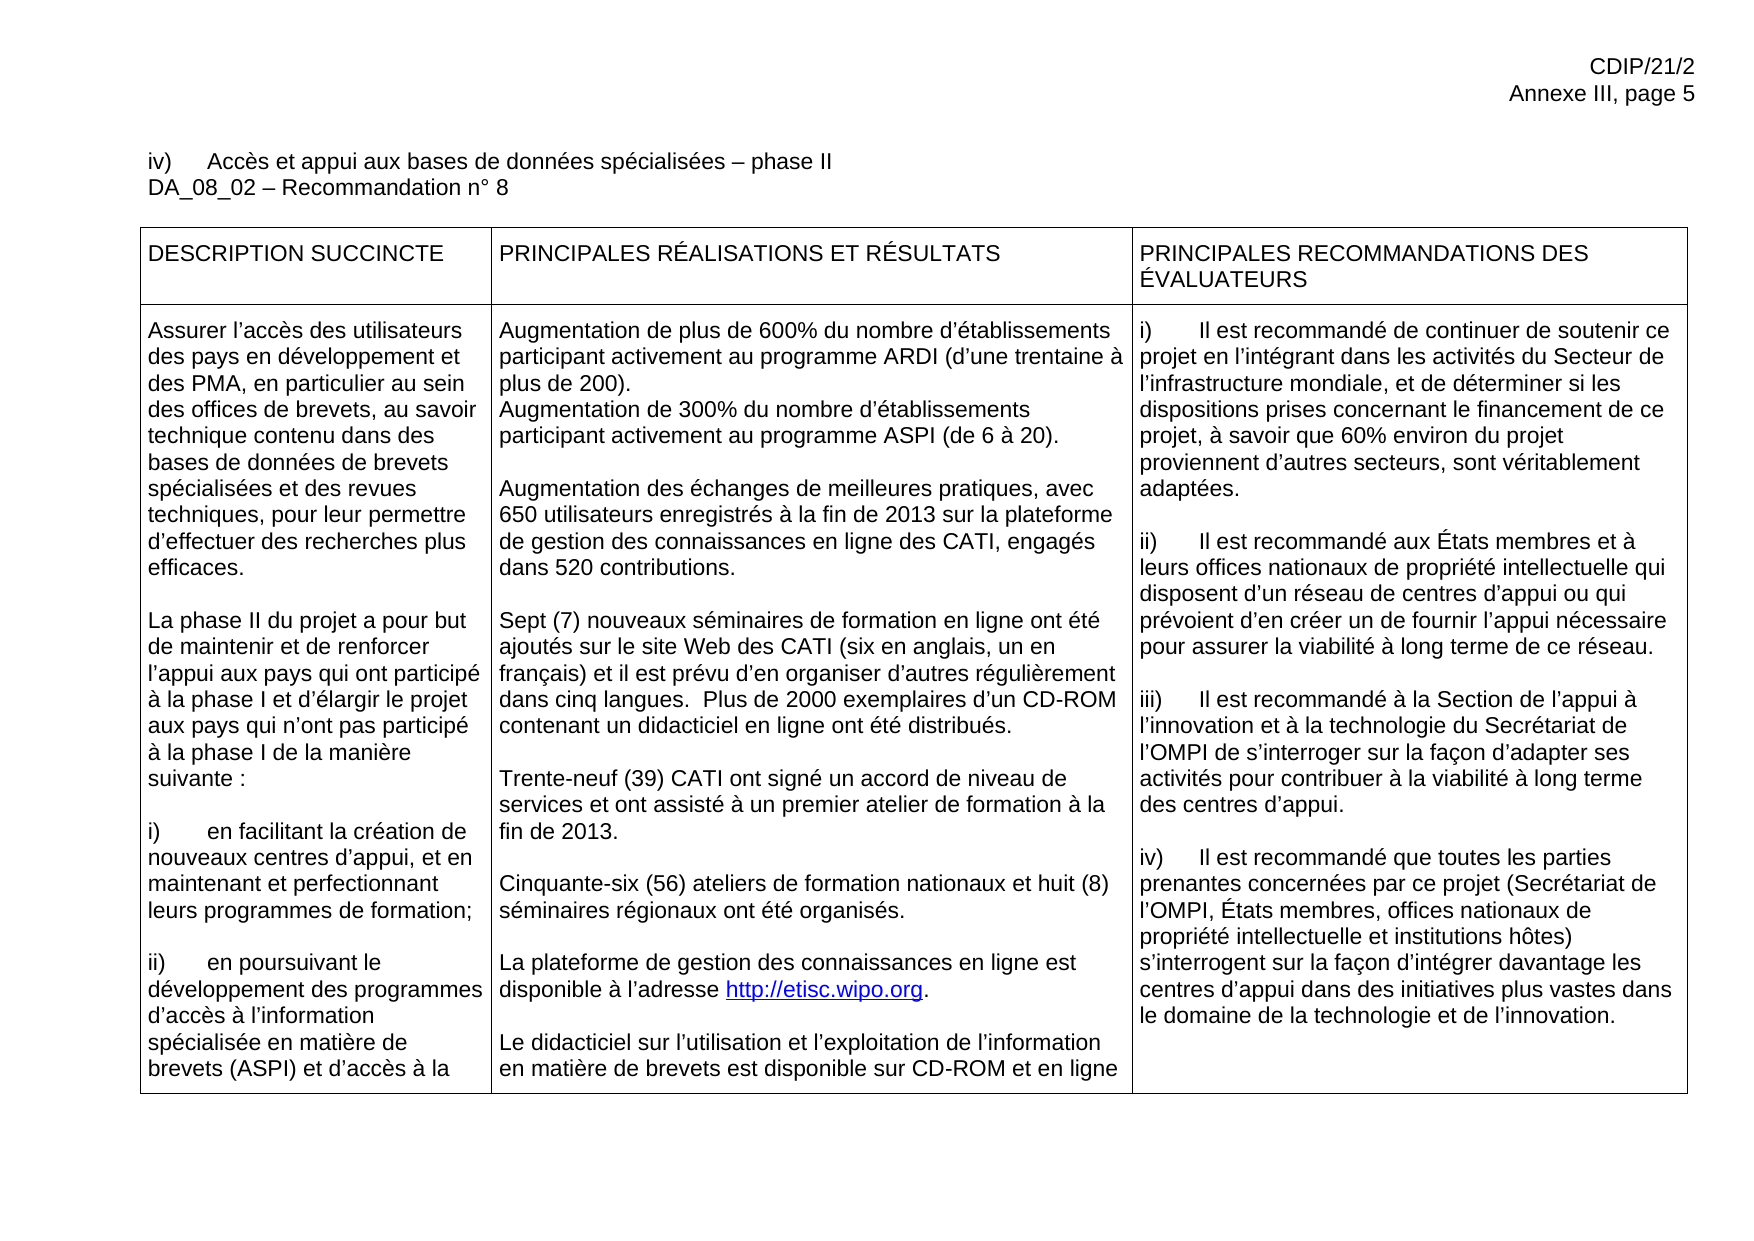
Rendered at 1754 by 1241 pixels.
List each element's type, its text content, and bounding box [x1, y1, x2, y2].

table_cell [141, 305, 491, 1093]
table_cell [492, 305, 1132, 1093]
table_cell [1133, 305, 1687, 1093]
table_header PRINCIPALES RECOMMANDATIONS DES ÉVALUATEURS [1133, 228, 1687, 304]
table_header PRINCIPALES RÉALISATIONS ET RÉSULTATS [492, 228, 1132, 304]
list iv) Accès et appui aux bases de données spécialisées – phase II [148, 148, 1695, 174]
list DA_08_02 – Recommandation n° 8 [148, 174, 1695, 200]
table_header DESCRIPTION SUCCINCTE [141, 228, 491, 304]
